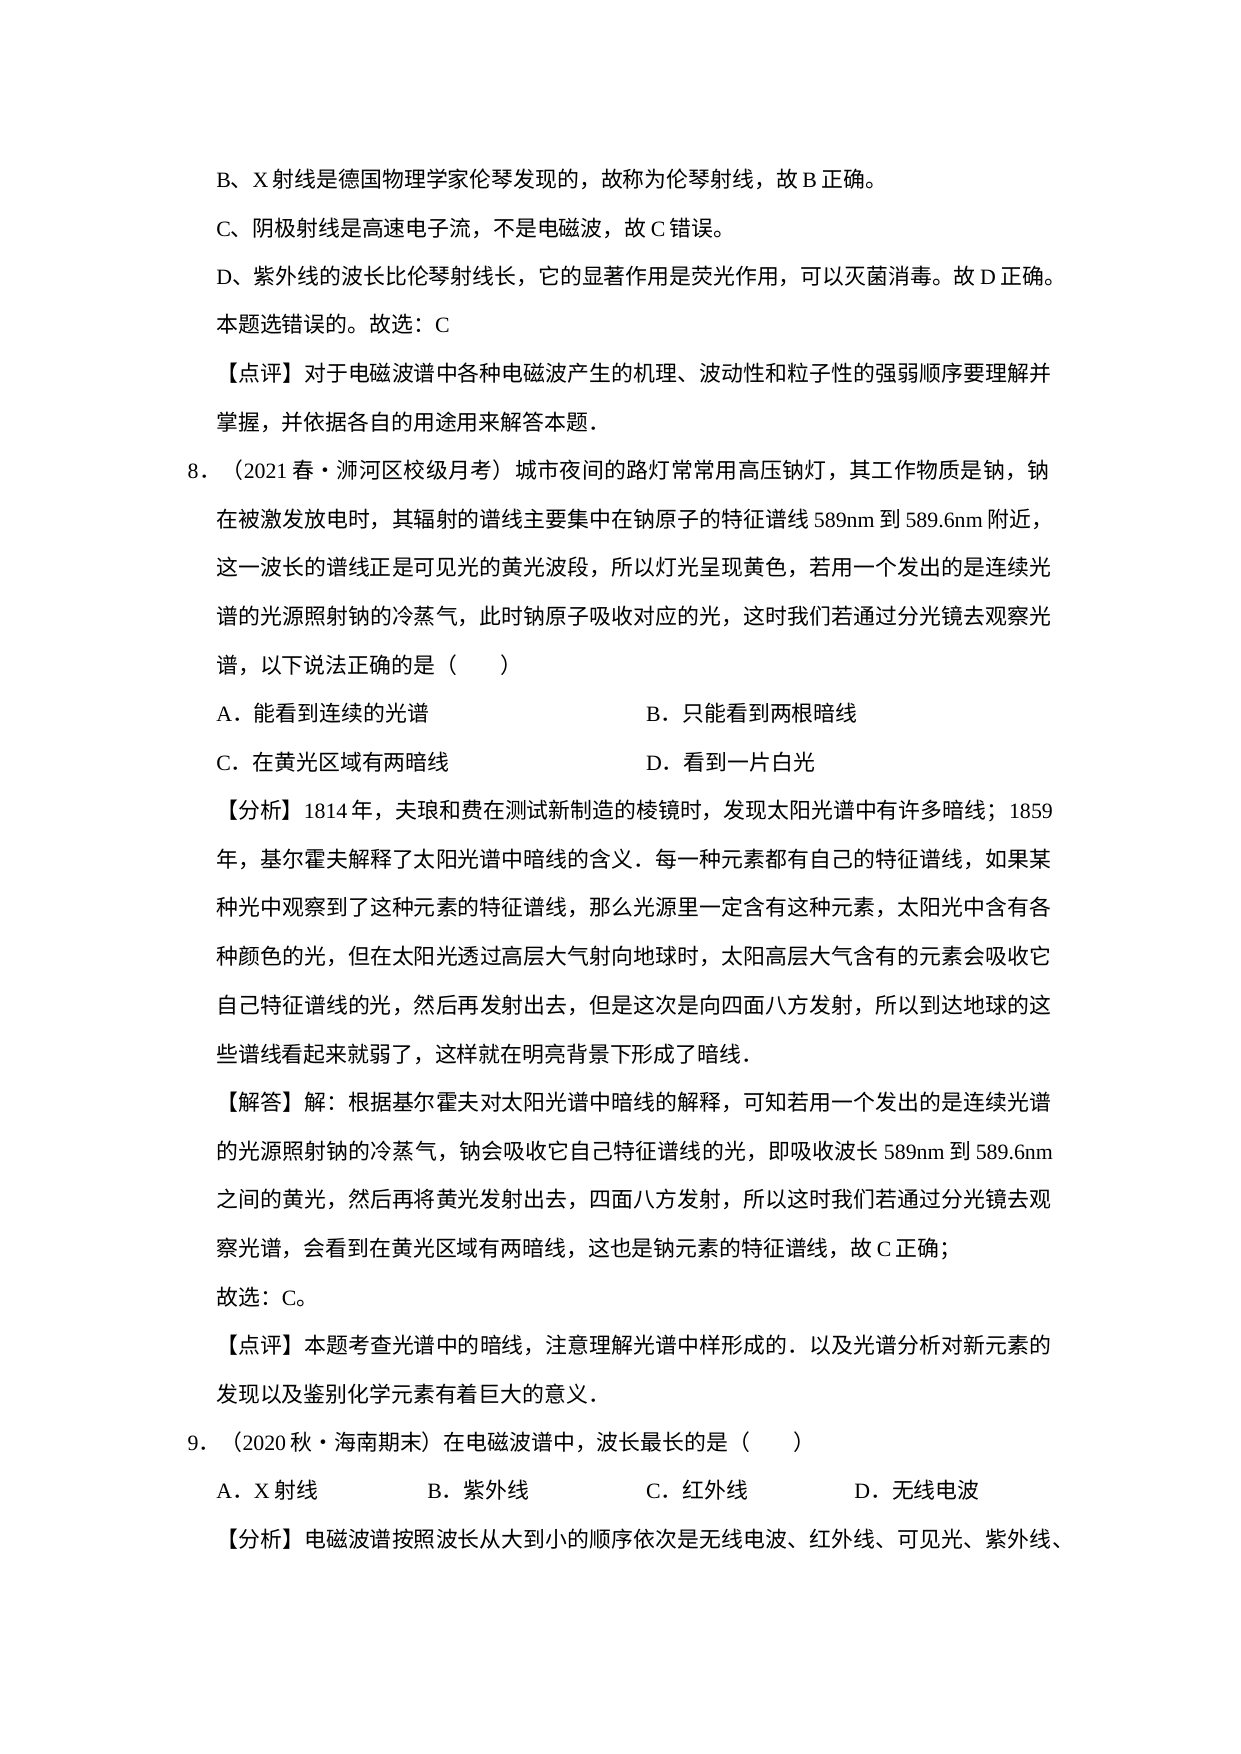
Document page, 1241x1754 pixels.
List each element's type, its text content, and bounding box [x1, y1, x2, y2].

text C．在黄光区域有两暗线 D．看到一片白光 [187, 744, 1053, 777]
text 9．（2020秋•海南期末）在电磁波谱中，波长最长的是（ ） [187, 1424, 1053, 1457]
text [216, 1521, 1053, 1554]
text 【解答】解：根据基尔霍夫对太阳光谱中暗线的解释，可知若用一个发出的是连续光谱的光源照射钠的冷蒸气，钠会吸收它自己特征谱线的光，即吸收波长589nm到589.6nm之间的黄光，然后再将黄光发射出去，四面八方发射，所以这时我们若通过分光镜去观察光谱，会看到在黄光区域有两暗线，这也是钠元素的特征谱线，故C正确； [216, 1084, 1053, 1263]
text 【分析】1814年，夫琅和费在测试新制造的棱镜时，发现太阳光谱中有许多暗线；1859年，基尔霍夫解释了太阳光谱中暗线的含义．每一种元素都有自己的特征谱线，如果某种光中观察到了这种元素的特征谱线，那么光源里一定含有这种元素，太阳光中含有各种颜色的光，但在太阳光透过高层大气射向地球时，太阳高层大气含有的元素会吸收它自己特征谱线的光，然后再发射出去，但是这次是向四面八方发射，所以到达地球的这些谱线看起来就弱了，这样就在明亮背景下形成了暗线． [216, 792, 1053, 1069]
text A．X射线 B．紫外线 C．红外线 D．无线电波 [187, 1473, 1053, 1505]
text B、X射线是德国物理学家伦琴发现的，故称为伦琴射线，故B正确。 [216, 162, 1053, 194]
text 【点评】对于电磁波谱中各种电磁波产生的机理、波动性和粒子性的强弱顺序要理解并掌握，并依据各自的用途用来解答本题． [216, 355, 1053, 437]
text D、紫外线的波长比伦琴射线长，它的显著作用是荧光作用，可以灭菌消毒。故D正确。 [216, 259, 1053, 291]
text 故选：C。 [216, 1279, 1053, 1312]
text C、阴极射线是高速电子流，不是电磁波，故C错误。 [216, 210, 1053, 243]
text 8．（2021春•浉河区校级月考）城市夜间的路灯常常用高压钠灯，其工作物质是钠，钠在被激发放电时，其辐射的谱线主要集中在钠原子的特征谱线589nm到589.6nm附近，这一波长的谱线正是可见光的黄光波段，所以灯光呈现黄色，若用一个发出的是连续光谱的光源照射钠的冷蒸气，此时钠原子吸收对应的光，这时我们若通过分光镜去观察光谱，以下说法正确的是（ ） [187, 452, 1053, 680]
text A．能看到连续的光谱 B．只能看到两根暗线 [187, 696, 1053, 728]
text 本题选错误的。故选：C [216, 307, 1053, 339]
text 【点评】本题考查光谱中的暗线，注意理解光谱中样形成的．以及光谱分析对新元素的发现以及鉴别化学元素有着巨大的意义． [216, 1327, 1053, 1409]
